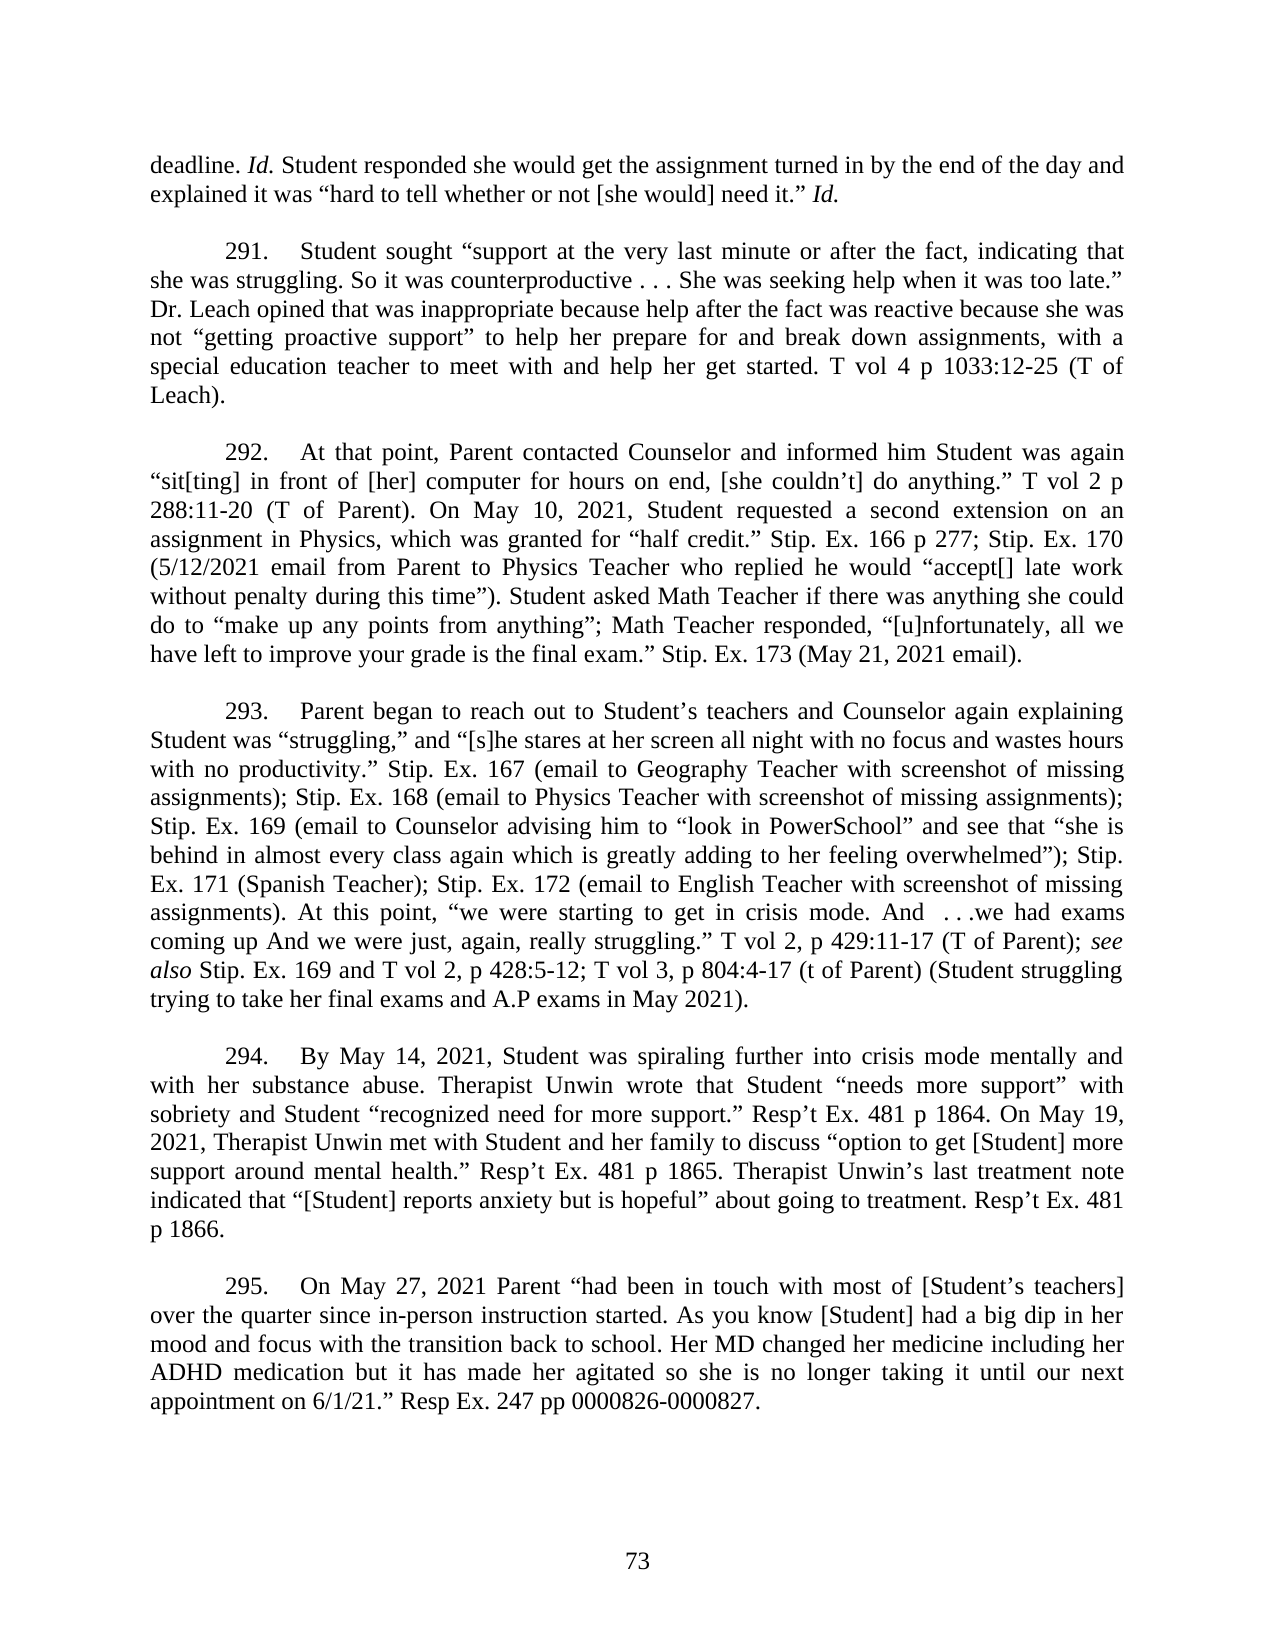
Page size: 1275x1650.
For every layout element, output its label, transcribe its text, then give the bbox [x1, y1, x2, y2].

list On May 27, 2021 Parent “had been in touch with most of [Student’s teachers] over the quarter since in-person instruction started. As you know [Student] had a big dip in her mood and focus with the transition back to school. Her MD changed her medicine including her ADHD medication but it has made her agitated so she is no longer taking it until our next appointment on 6/1/21.” Resp Ex. 247 pp 0000826-0000827. [150, 1271, 1125, 1415]
list Student sought “support at the very last minute or after the fact, indicating that she was struggling. So it was counterproductive . . . She was seeking help when it was too late.” Dr. Leach opined that was inappropriate because help after the fact was reactive because she was not “getting proactive support” to help her prepare for and break down assignments, with a special education teacher to meet with and help her get started. T vol 4 p 1033:12-25 (T of Leach). [150, 236, 1125, 409]
list In May 2021, Student continued to struggle. Student asked History Teacher for additional time due to her 504 Plan. Stip. Ex. 165 (May 10, 2021 email). Student explained, “I try my best not to have to use it, but I have been staring at my screen for hours not knowing to write for the DBQ . . . My focus hasn’t been good recently, so I should have known not to wait till today to do it.” Id. History Teacher refused because Student did not ask in advance of the deadline. Id. Student responded she would get the assignment turned in by the end of the day and explained it was “hard to tell whether or not [she would] need it.” Id. [150, 150, 1125, 207]
list By May 14, 2021, Student was spiraling further into crisis mode mentally and with her substance abuse. Therapist Unwin wrote that Student “needs more support” with sobriety and Student “recognized need for more support.” Resp’t Ex. 481 p 1864. On May 19, 2021, Therapist Unwin met with Student and her family to discuss “option to get [Student] more support around mental health.” Resp’t Ex. 481 p 1865. Therapist Unwin’s last treatment note indicated that “[Student] reports anxiety but is hopeful” about going to treatment. Resp’t Ex. 481 p 1866. [150, 1041, 1125, 1242]
list Parent began to reach out to Student’s teachers and Counselor again explaining Student was “struggling,” and “[s]he stares at her screen all night with no focus and wastes hours with no productivity.” Stip. Ex. 167 (email to Geography Teacher with screenshot of missing assignments); Stip. Ex. 168 (email to Physics Teacher with screenshot of missing assignments); Stip. Ex. 169 (email to Counselor advising him to “look in PowerSchool” and see that “she is behind in almost every class again which is greatly adding to her feeling overwhelmed”); Stip. Ex. 171 (Spanish Teacher); Stip. Ex. 172 (email to English Teacher with screenshot of missing assignments). At this point, “we were starting to get in crisis mode. And . . .we had exams coming up And we were just, again, really struggling.” T vol 2, p 429:11-17 (T of Parent); see also Stip. Ex. 169 and T vol 2, p 428:5-12; T vol 3, p 804:4-17 (t of Parent) (Student struggling trying to take her final exams and A.P exams in May 2021). [150, 696, 1125, 1012]
list At that point, Parent contacted Counselor and informed him Student was again “sit[ting] in front of [her] computer for hours on end, [she couldn’t] do anything.” T vol 2 p 288:11-20 (T of Parent). On May 10, 2021, Student requested a second extension on an assignment in Physics, which was granted for “half credit.” Stip. Ex. 166 p 277; Stip. Ex. 170 (5/12/2021 email from Parent to Physics Teacher who replied he would “accept[] late work without penalty during this time”). Student asked Math Teacher if there was anything she could do to “make up any points from anything”; Math Teacher responded, “[u]nfortunately, all we have left to improve your grade is the final exam.” Stip. Ex. 173 (May 21, 2021 email). [150, 437, 1125, 667]
